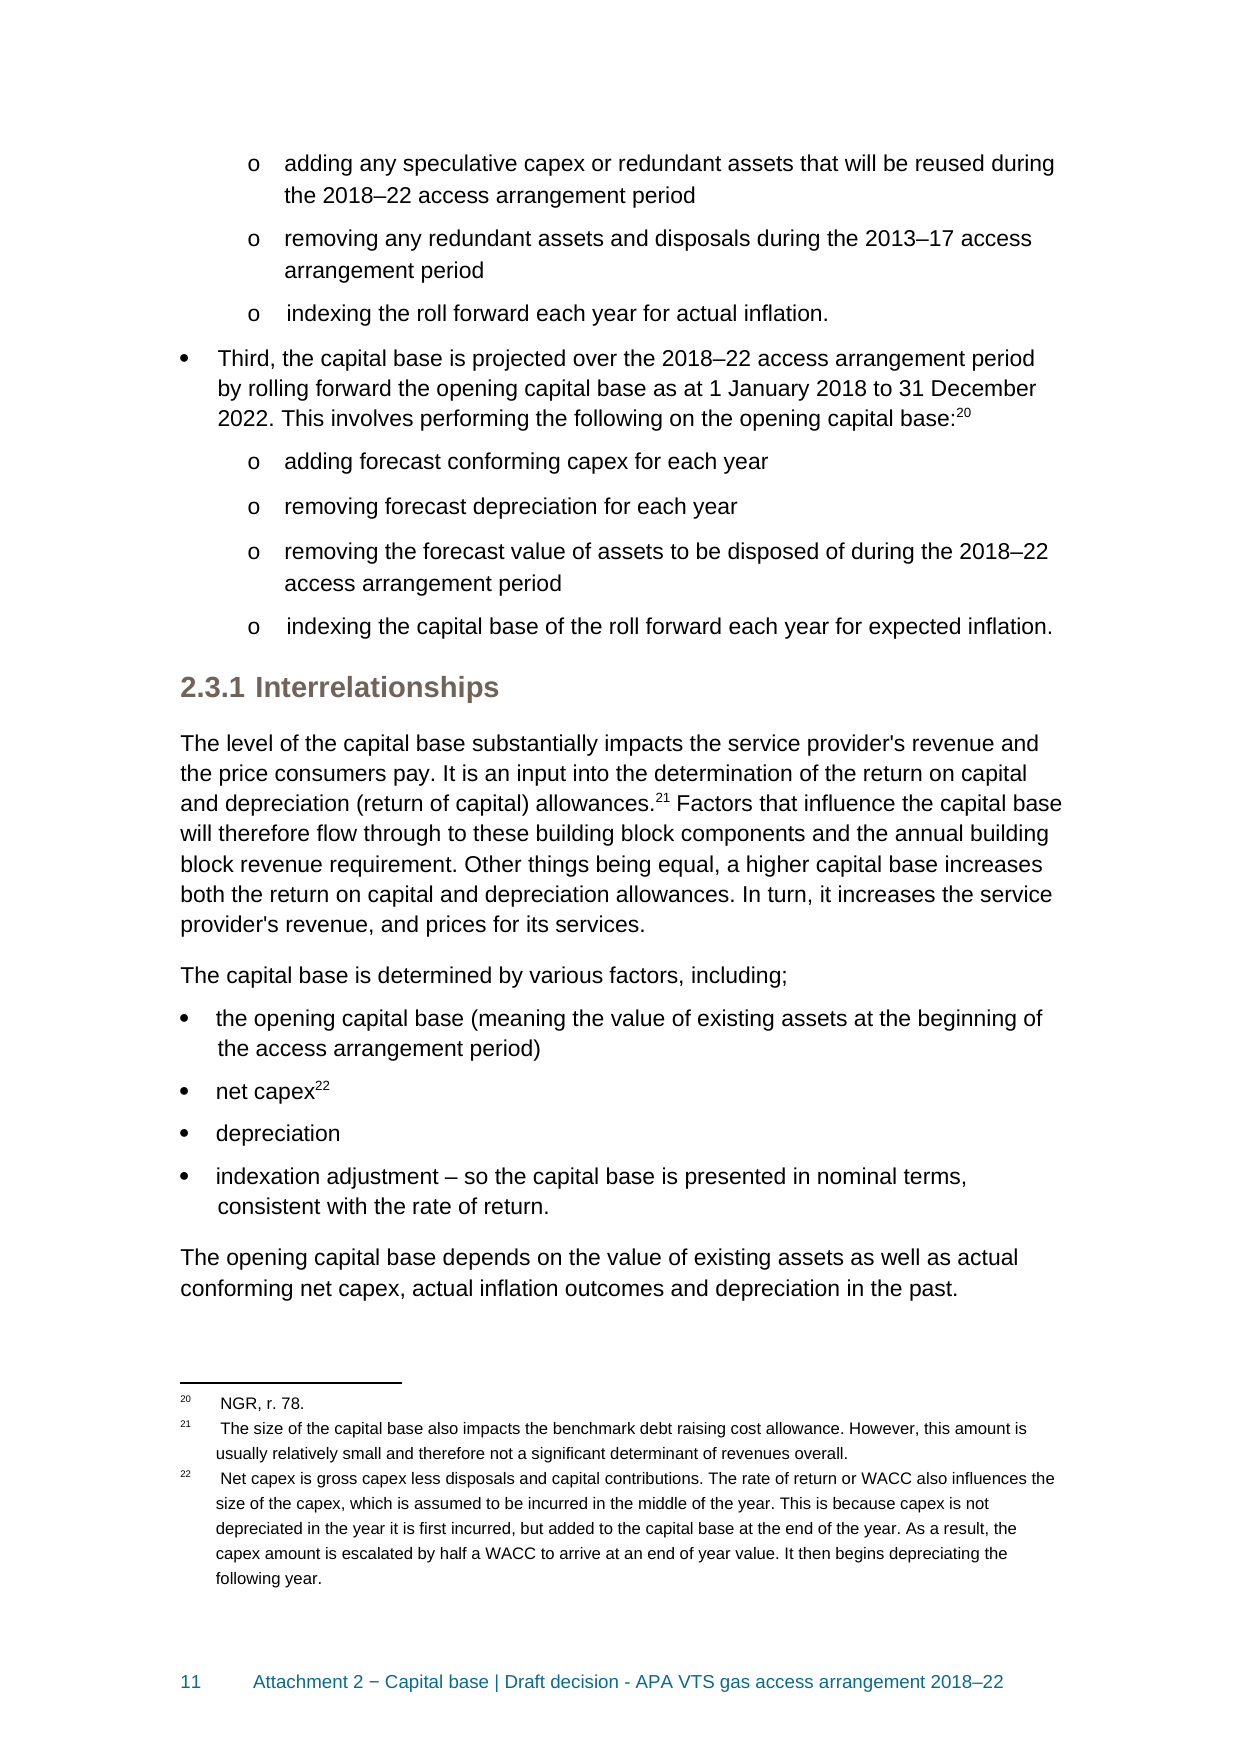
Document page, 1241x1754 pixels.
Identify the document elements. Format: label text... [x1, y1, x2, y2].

text The level of the capital base substantially impacts the service provider's revenue and the price consumers pay. It is an input into the determination of the return on capital and depreciation (return of capital) allowances. Factors that influence the capital base will therefore flow through to these building block components and the annual building block revenue requirement. Other things being equal, a higher capital base increases both the return on capital and depreciation allowances. In turn, it increases the service provider's revenue, and prices for its services. [180, 730, 1063, 937]
list depreciation [180, 1120, 1063, 1147]
picture [506, 1675, 512, 1686]
list Third, the capital base is projected over the 2018–22 access arrangement period by rolling forward the opening capital base as at 1 January 2018 to 31 December 2022. This involves performing the following on the opening capital base: [180, 345, 1063, 432]
text The capital base is determined by various factors, including; [180, 962, 1063, 988]
list indexing the roll forward each year for actual inflation. [247, 300, 1063, 328]
list the opening capital base (meaning the value of existing assets at the beginning of the access arrangement period) [180, 1005, 1063, 1061]
list indexing the capital base of the roll forward each year for expected inflation. [247, 613, 1063, 641]
picture [296, 1674, 300, 1688]
picture [910, 1678, 914, 1688]
list indexation adjustment – so the capital base is presented in nominal terms, consistent with the rate of return. [180, 1163, 1063, 1219]
list net capex [180, 1078, 1063, 1104]
subtitle Interrelationships [180, 670, 1063, 704]
list adding forecast conforming capex for each year [247, 448, 1063, 476]
list adding any speculative capex or redundant assets that will be reused during the 2018–22 access arrangement period [247, 150, 1063, 208]
list removing forecast depreciation for each year [247, 493, 1063, 521]
list removing any redundant assets and disposals during the 2013–17 access arrangement period [247, 225, 1063, 283]
list removing the forecast value of assets to be disposed of during the 2018–22 access arrangement period [247, 538, 1063, 596]
picture [884, 1678, 888, 1688]
text The opening capital base depends on the value of existing assets as well as actual conforming net capex, actual inflation outcomes and depreciation in the past. [180, 1244, 1063, 1301]
picture [269, 1678, 273, 1688]
